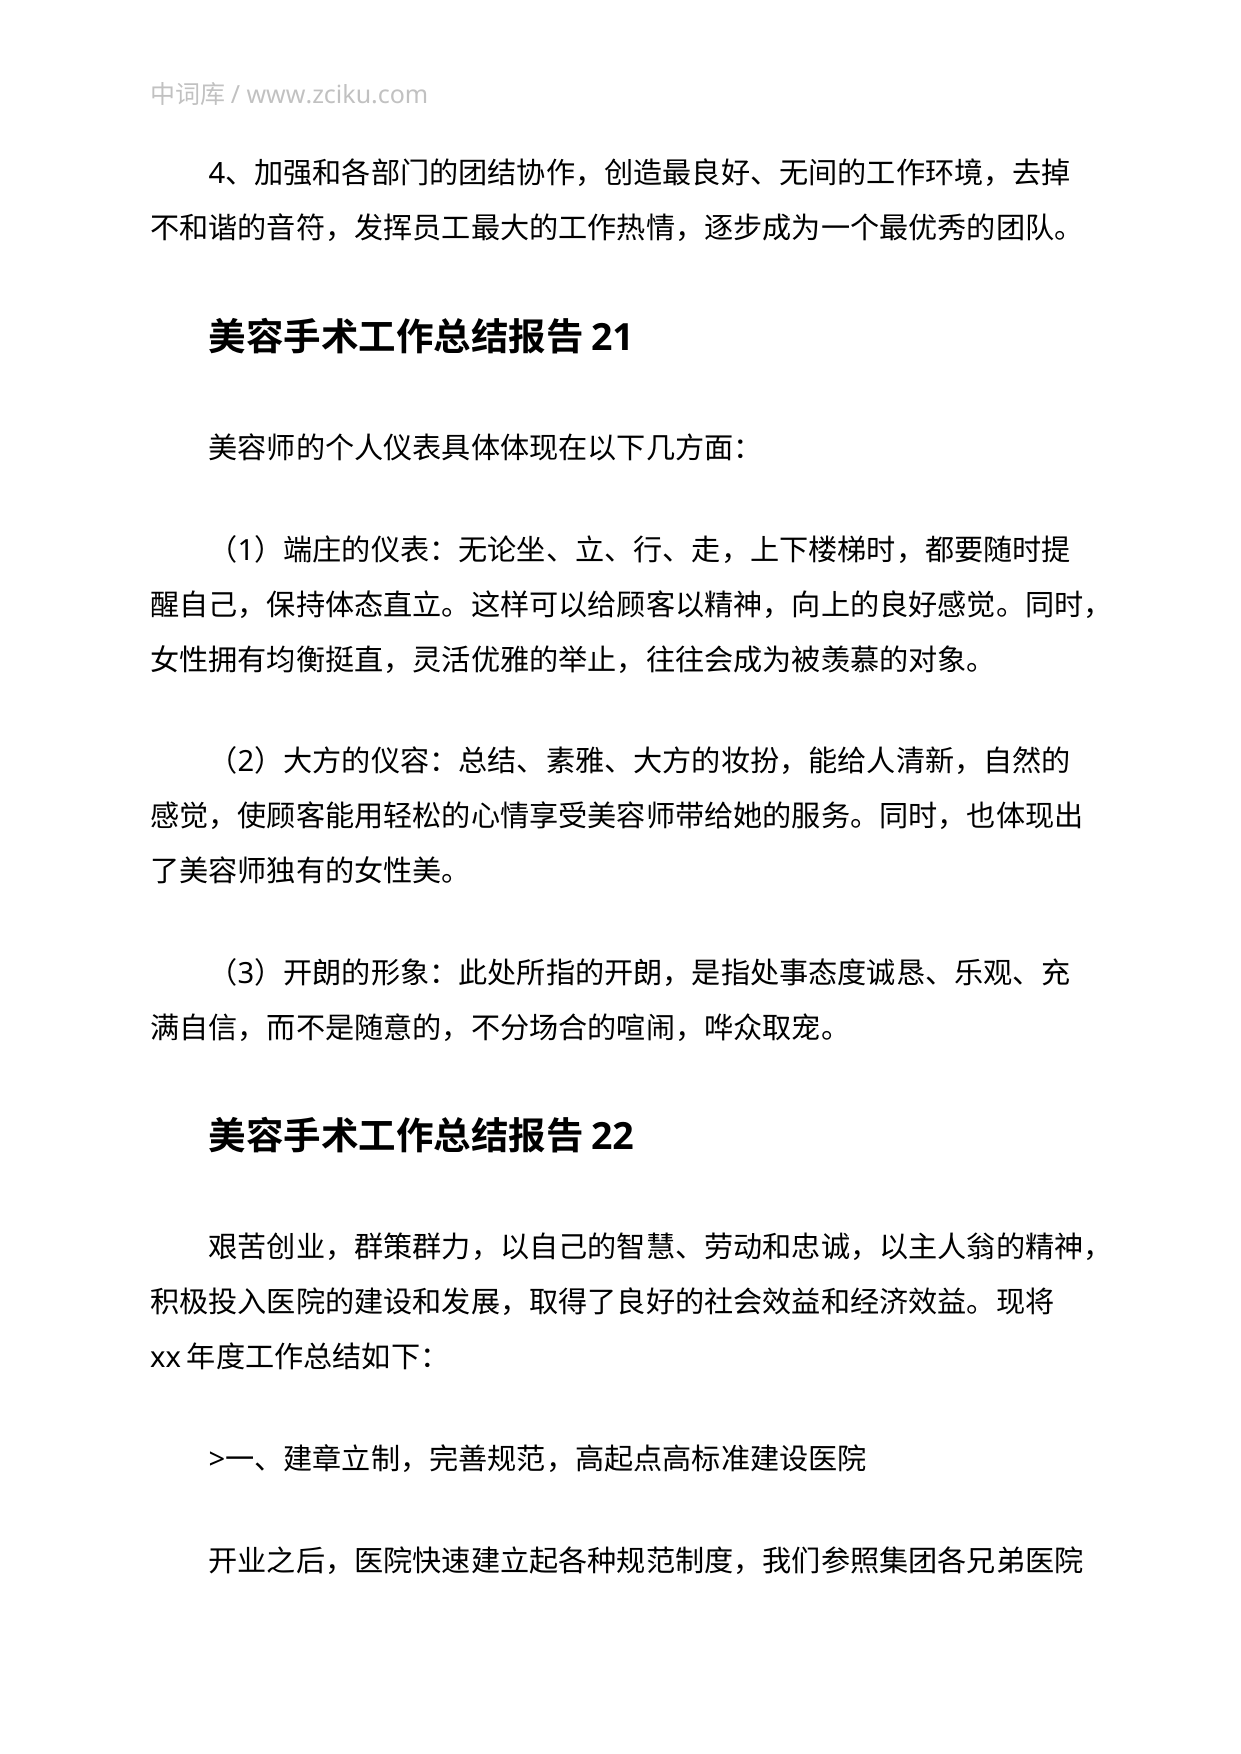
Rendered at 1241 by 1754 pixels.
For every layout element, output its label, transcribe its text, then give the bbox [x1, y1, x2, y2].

text 4、加强和各部门的团结协作，创造最良好、无间的工作环境，去掉不和谐的音符，发挥员工最大的工作热情，逐步成为一个最优秀的团队。 [150, 150, 1090, 247]
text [150, 1538, 1090, 1580]
text >一、建章立制，完善规范，高起点高标准建设医院 [150, 1436, 1090, 1478]
text （1）端庄的仪表：无论坐、立、行、走，上下楼梯时，都要随时提醒自己，保持体态直立。这样可以给顾客以精神，向上的良好感觉。同时，女性拥有均衡挺直，灵活优雅的举止，往往会成为被羡慕的对象。 [150, 526, 1090, 678]
text （3）开朗的形象：此处所指的开朗，是指处事态度诚恳、乐观、充满自信，而不是随意的，不分场合的喧闹，哗众取宠。 [150, 949, 1090, 1047]
text （2）大方的仪容：总结、素雅、大方的妆扮，能给人清新，自然的感觉，使顾客能用轻松的心情享受美容师带给她的服务。同时，也体现出了美容师独有的女性美。 [150, 738, 1090, 890]
text 美容手术工作总结报告22 [150, 1106, 1090, 1161]
text 美容手术工作总结报告21 [150, 307, 1090, 361]
text 艰苦创业，群策群力，以自己的智慧、劳动和忠诚，以主人翁的精神，积极投入医院的建设和发展，取得了良好的社会效益和经济效益。现将xx年度工作总结如下： [150, 1224, 1090, 1376]
text 美容师的个人仪表具体体现在以下几方面： [150, 424, 1090, 467]
